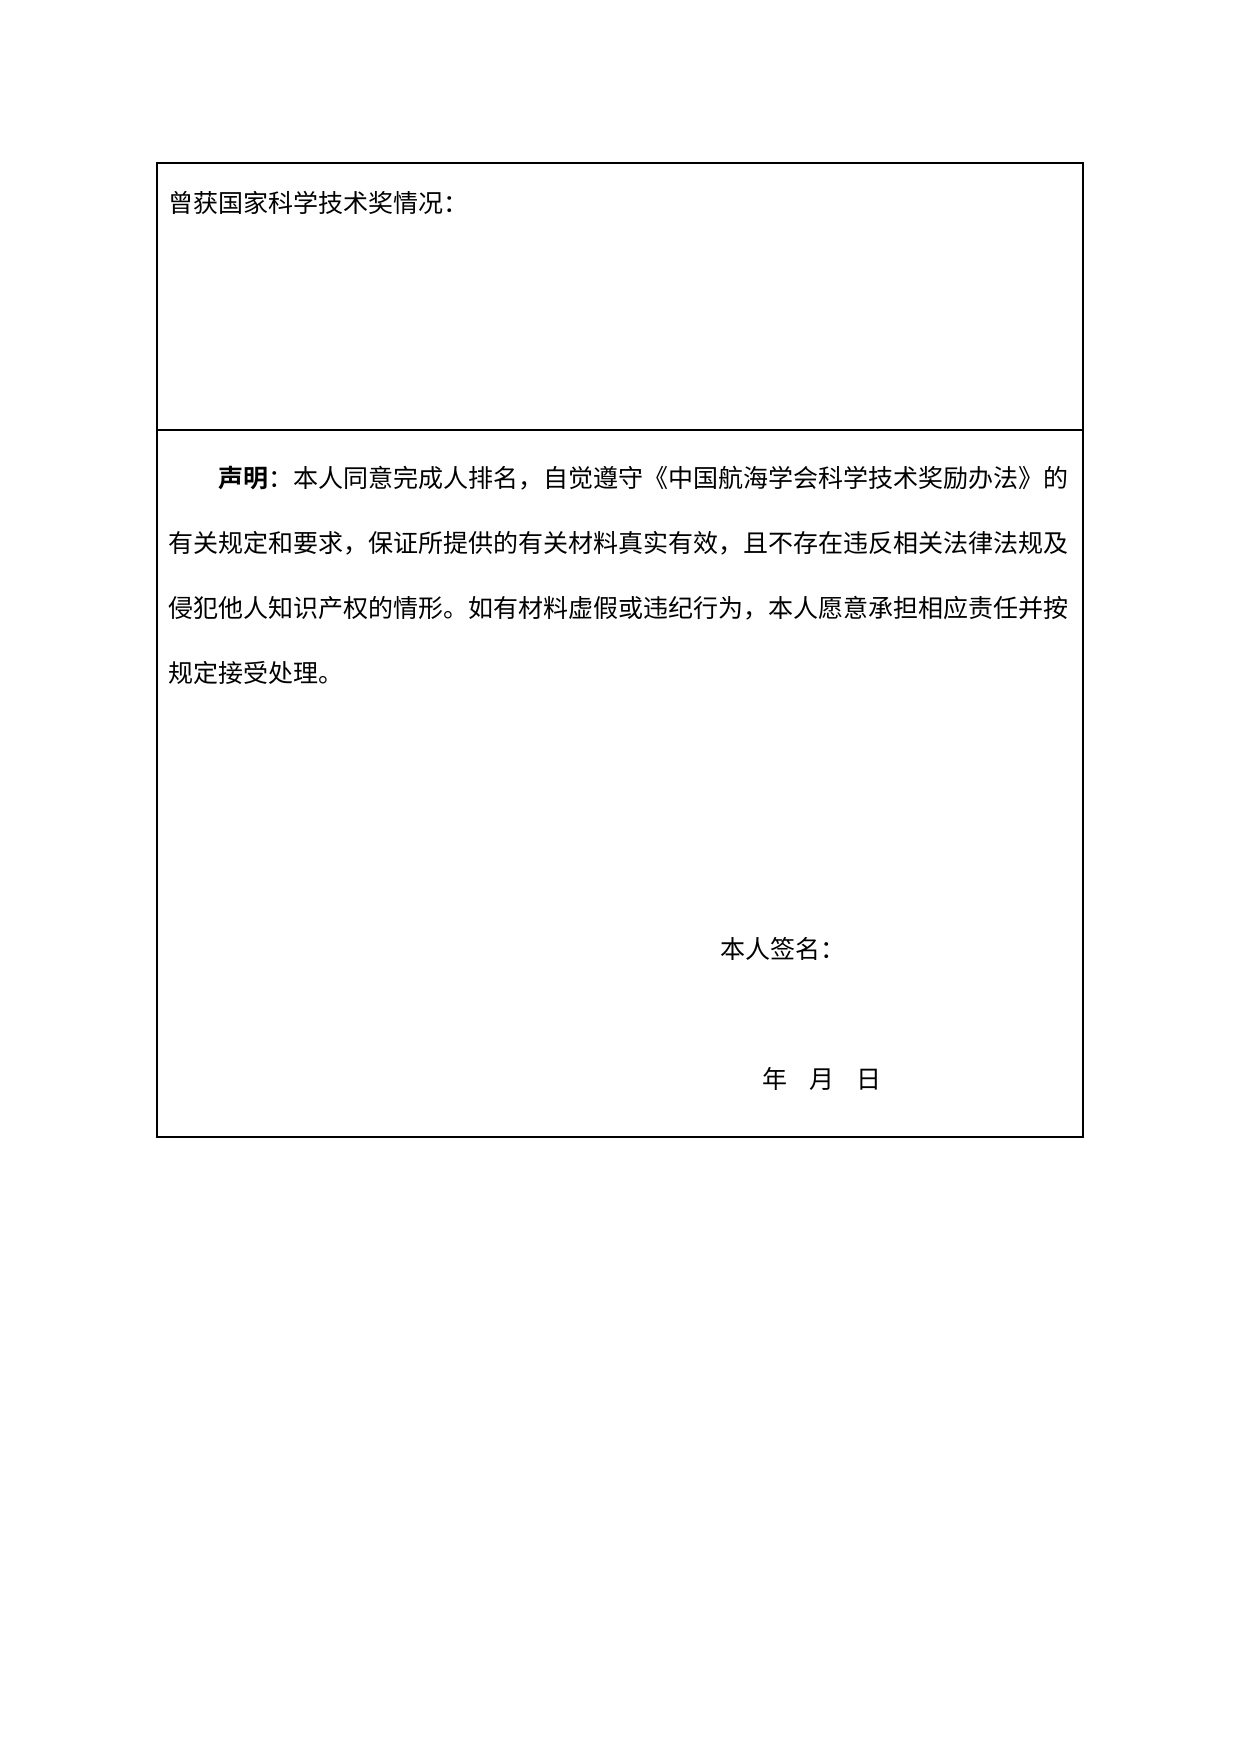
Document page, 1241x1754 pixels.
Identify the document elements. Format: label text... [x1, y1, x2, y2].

table_cell 声明：本人同意完成人排名，自觉遵守《中国航海学会科学技术奖励办法》的有关规定和要求，保证所提供的有关材料真实有效，且不存在违反相关法律法规及侵犯他人知识产权的情形。如有材料虚假或违纪行为，本人愿意承担相应责任并按规定接受处理。 本人签名： 年 月 日 [158, 431, 1082, 1136]
table_cell 曾获国家科学技术奖情况： [158, 164, 1082, 429]
